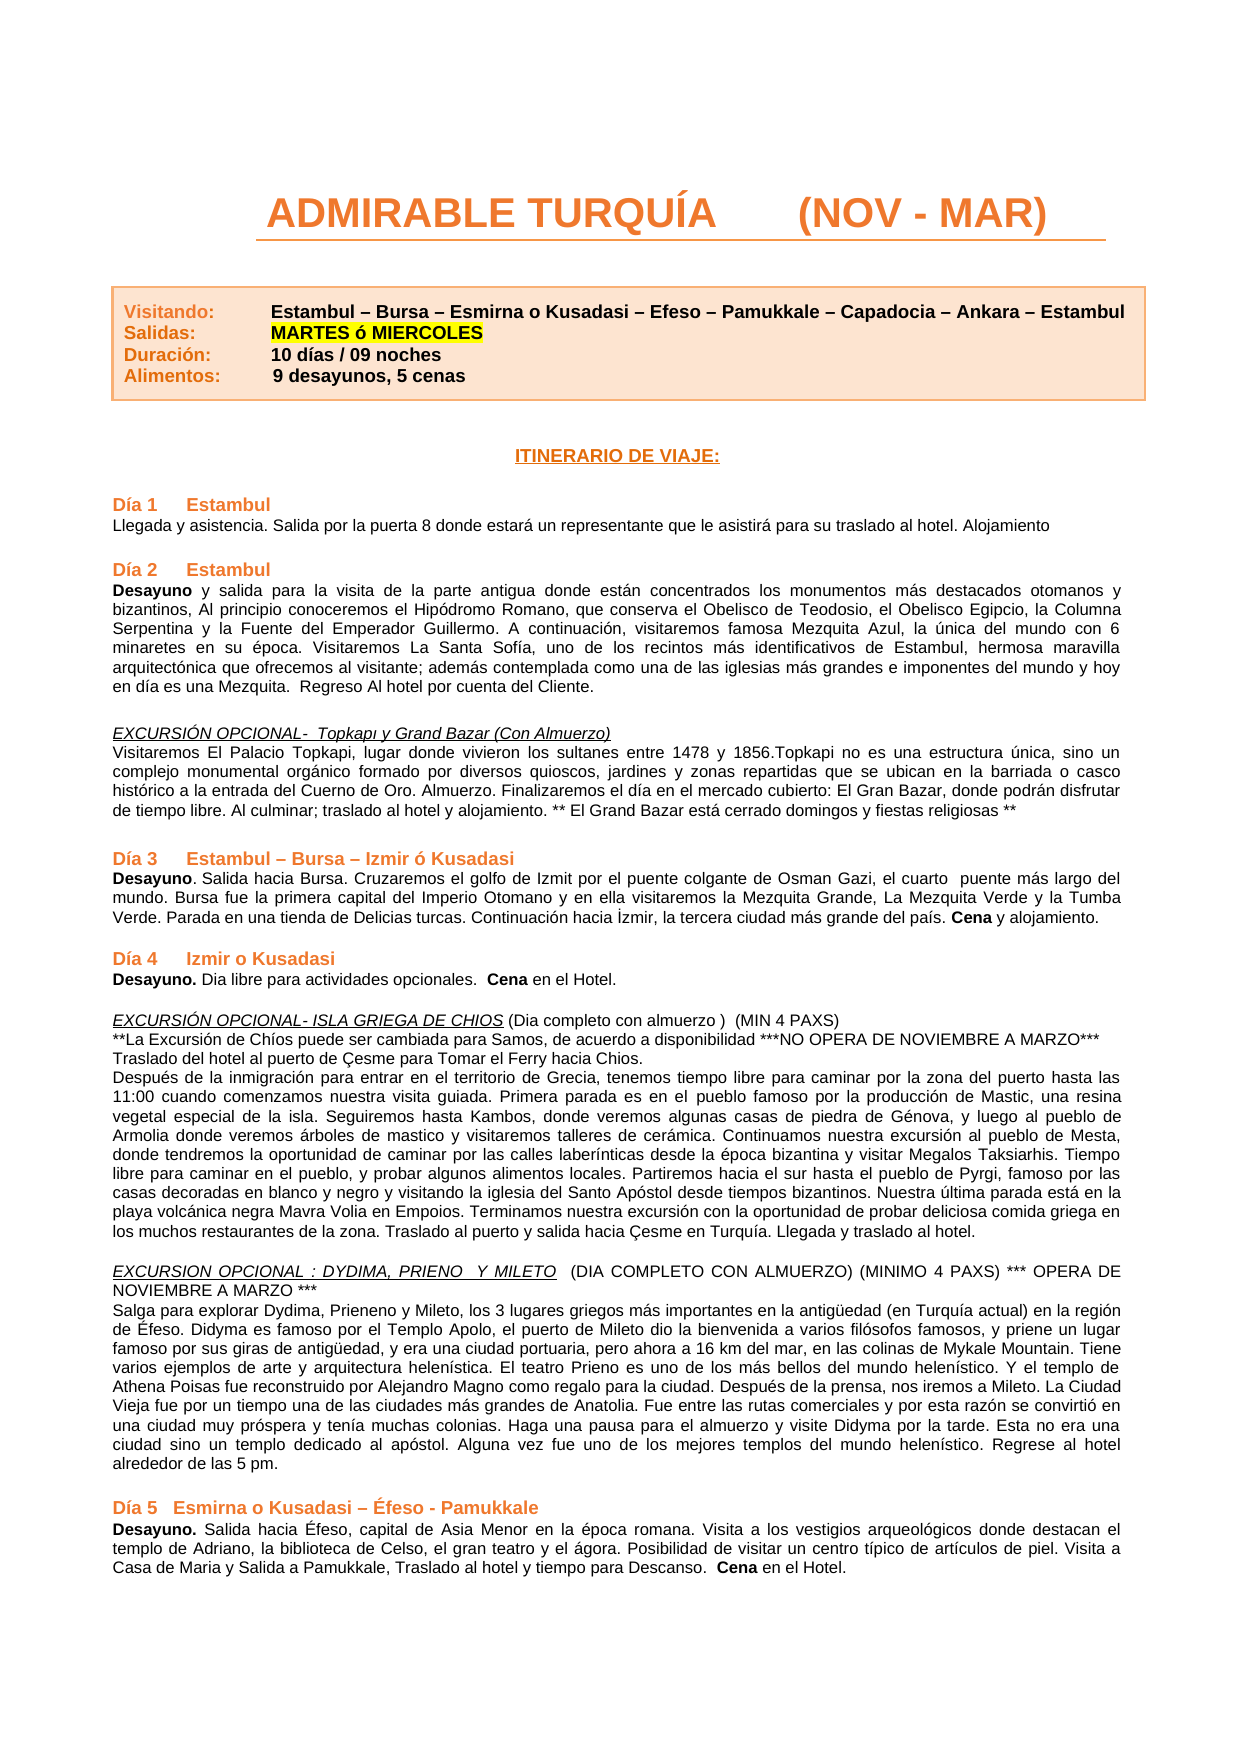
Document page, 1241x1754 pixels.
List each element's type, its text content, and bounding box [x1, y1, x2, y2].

text Después de la inmigración para entrar en el territorio de Grecia, tenemos tiempo libre para caminar por la zona del puerto hasta las 11:00 cuando comenzamos nuestra visita guiada. Primera parada es en el pueblo famoso por la producción de Mastic, una resina vegetal especial de la isla. Seguiremos hasta Kambos, donde veremos algunas casas de piedra de Génova, y luego al pueblo de Armolia donde veremos árboles de mastico y visitaremos talleres de cerámica. Continuamos nuestra excursión al pueblo de Mesta, donde tendremos la oportunidad de caminar por las calles laberínticas desde la época bizantina y visitar Megalos Taksiarhis. Tiempo libre para caminar en el pueblo, y probar algunos alimentos locales. Partiremos hacia el sur hasta el pueblo de Pyrgi, famoso por las casas decoradas en blanco y negro y visitando la iglesia del Santo Apóstol desde tiempos bizantinos. Nuestra última parada está en la playa volcánica negra Mavra Volia en Empoios. Terminamos nuestra excursión con la oportunidad de probar deliciosa comida griega en los muchos restaurantes de la zona. Traslado al puerto y salida hacia Çesme en Turquía. Llegada y traslado al hotel. [112, 1068, 1122, 1241]
text Visitaremos El Palacio Topkapi, lugar donde vivieron los sultanes entre 1478 y 1856.Topkapi no es una estructura única, sino un complejo monumental orgánico formado por diversos quioscos, jardines y zonas repartidas que se ubican en la barriada o casco histórico a la entrada del Cuerno de Oro. Almuerzo. Finalizaremos el día en el mercado cubierto: El Gran Bazar, donde podrán disfrutar de tiempo libre. Al culminar; traslado al hotel y alojamiento. ** El Grand Bazar está cerrado domingos y fiestas religiosas ** [112, 743, 1122, 819]
text EXCURSIÓN OPCIONAL- Topkapı y Grand Bazar (Con Almuerzo) [112, 724, 1122, 743]
text Día 3 Estambul – Bursa – Izmir ó Kusadasi [112, 848, 1122, 869]
text Desayuno. Dia libre para actividades opcionales. Cena en el Hotel. [112, 970, 1122, 989]
text EXCURSIÓN OPCIONAL- ISLA GRIEGA DE CHIOS (Dia completo con almuerzo ) (MIN 4 PAXS) [112, 1011, 1122, 1030]
text Desayuno. Salida hacia Éfeso, capital de Asia Menor en la época romana. Visita a los vestigios arqueológicos donde destacan el templo de Adriano, la biblioteca de Celso, el gran teatro y el ágora. Posibilidad de visitar un centro típico de artículos de piel. Visita a Casa de Maria y Salida a Pamukkale, Traslado al hotel y tiempo para Descanso. Cena en el Hotel. [112, 1519, 1122, 1577]
table_header Visitando: Estambul – Bursa – Esmirna o Kusadasi – Efeso – Pamukkale – Capadocia – Ankara – Estambul Salidas: MARTES ó MIERCOLES Duración: 10 días / 09 noches Alimentos: 9 desayunos, 5 cenas [114, 288, 1144, 399]
text Día 2 Estambul [112, 559, 1122, 581]
text Salga para explorar Dydima, Prieneno y Mileto, los 3 lugares griegos más importantes en la antigüedad (en Turquía actual) en la región de Éfeso. Didyma es famoso por el Templo Apolo, el puerto de Mileto dio la bienvenida a varios filósofos famosos, y priene un lugar famoso por sus giras de antigüedad, y era una ciudad portuaria, pero ahora a 16 km del mar, en las colinas de Mykale Mountain. Tiene varios ejemplos de arte y arquitectura helenística. El teatro Prieno es uno de los más bellos del mundo helenístico. Y el templo de Athena Poisas fue reconstruido por Alejandro Magno como regalo para la ciudad. Después de la prensa, nos iremos a Mileto. La Ciudad Vieja fue por un tiempo una de las ciudades más grandes de Anatolia. Fue entre las rutas comerciales y por esta razón se convirtió en una ciudad muy próspera y tenía muchas colonias. Haga una pausa para el almuerzo y visite Didyma por la tarde. Esta no era una ciudad sino un templo dedicado al apóstol. Alguna vez fue uno de los mejores templos del mundo helenístico. Regrese al hotel alrededor de las 5 pm. [112, 1300, 1122, 1473]
text Desayuno. Salida hacia Bursa. Cruzaremos el golfo de Izmit por el puente colgante de Osman Gazi, el cuarto puente más largo del mundo. Bursa fue la primera capital del Imperio Otomano y en ella visitaremos la Mezquita Grande, La Mezquita Verde y la Tumba Verde. Parada en una tienda de Delicias turcas. Continuación hacia İzmir, la tercera ciudad más grande del país. Cena y alojamiento. [112, 869, 1122, 927]
text EXCURSION OPCIONAL : DYDIMA, PRIENO Y MILETO (DIA COMPLETO CON ALMUERZO) (MINIMO 4 PAXS) *** OPERA DE NOVIEMBRE A MARZO *** [112, 1262, 1122, 1300]
text Llegada y asistencia. Salida por la puerta 8 donde estará un representante que le asistirá para su traslado al hotel. Alojamiento [112, 516, 1122, 535]
text Día 1 Estambul [112, 494, 1122, 516]
text Día 4 Izmir o Kusadasi [112, 948, 1122, 970]
table_header ADMIRABLE TURQUÍA (NOV - MAR) [256, 189, 1106, 239]
text **La Excursión de Chíos puede ser cambiada para Samos, de acuerdo a disponibilidad ***NO OPERA DE NOVIEMBRE A MARZO*** [112, 1030, 1122, 1049]
text Día 5 Esmirna o Kusadasi – Éfeso - Pamukkale [112, 1494, 1122, 1519]
text Traslado del hotel al puerto de Çesme para Tomar el Ferry hacia Chios. [112, 1049, 1122, 1068]
text Desayuno y salida para la visita de la parte antigua donde están concentrados los monumentos más destacados otomanos y bizantinos, Al principio conoceremos el Hipódromo Romano, que conserva el Obelisco de Teodosio, el Obelisco Egipcio, la Columna Serpentina y la Fuente del Emperador Guillermo. A continuación, visitaremos famosa Mezquita Azul, la única del mundo con 6 minaretes en su época. Visitaremos La Santa Sofía, uno de los recintos más identificativos de Estambul, hermosa maravilla arquitectónica que ofrecemos al visitante; además contemplada como una de las iglesias más grandes e imponentes del mundo y hoy en día es una Mezquita. Regreso Al hotel por cuenta del Cliente. [112, 581, 1122, 696]
text ITINERARIO DE VIAJE: [112, 444, 1122, 466]
